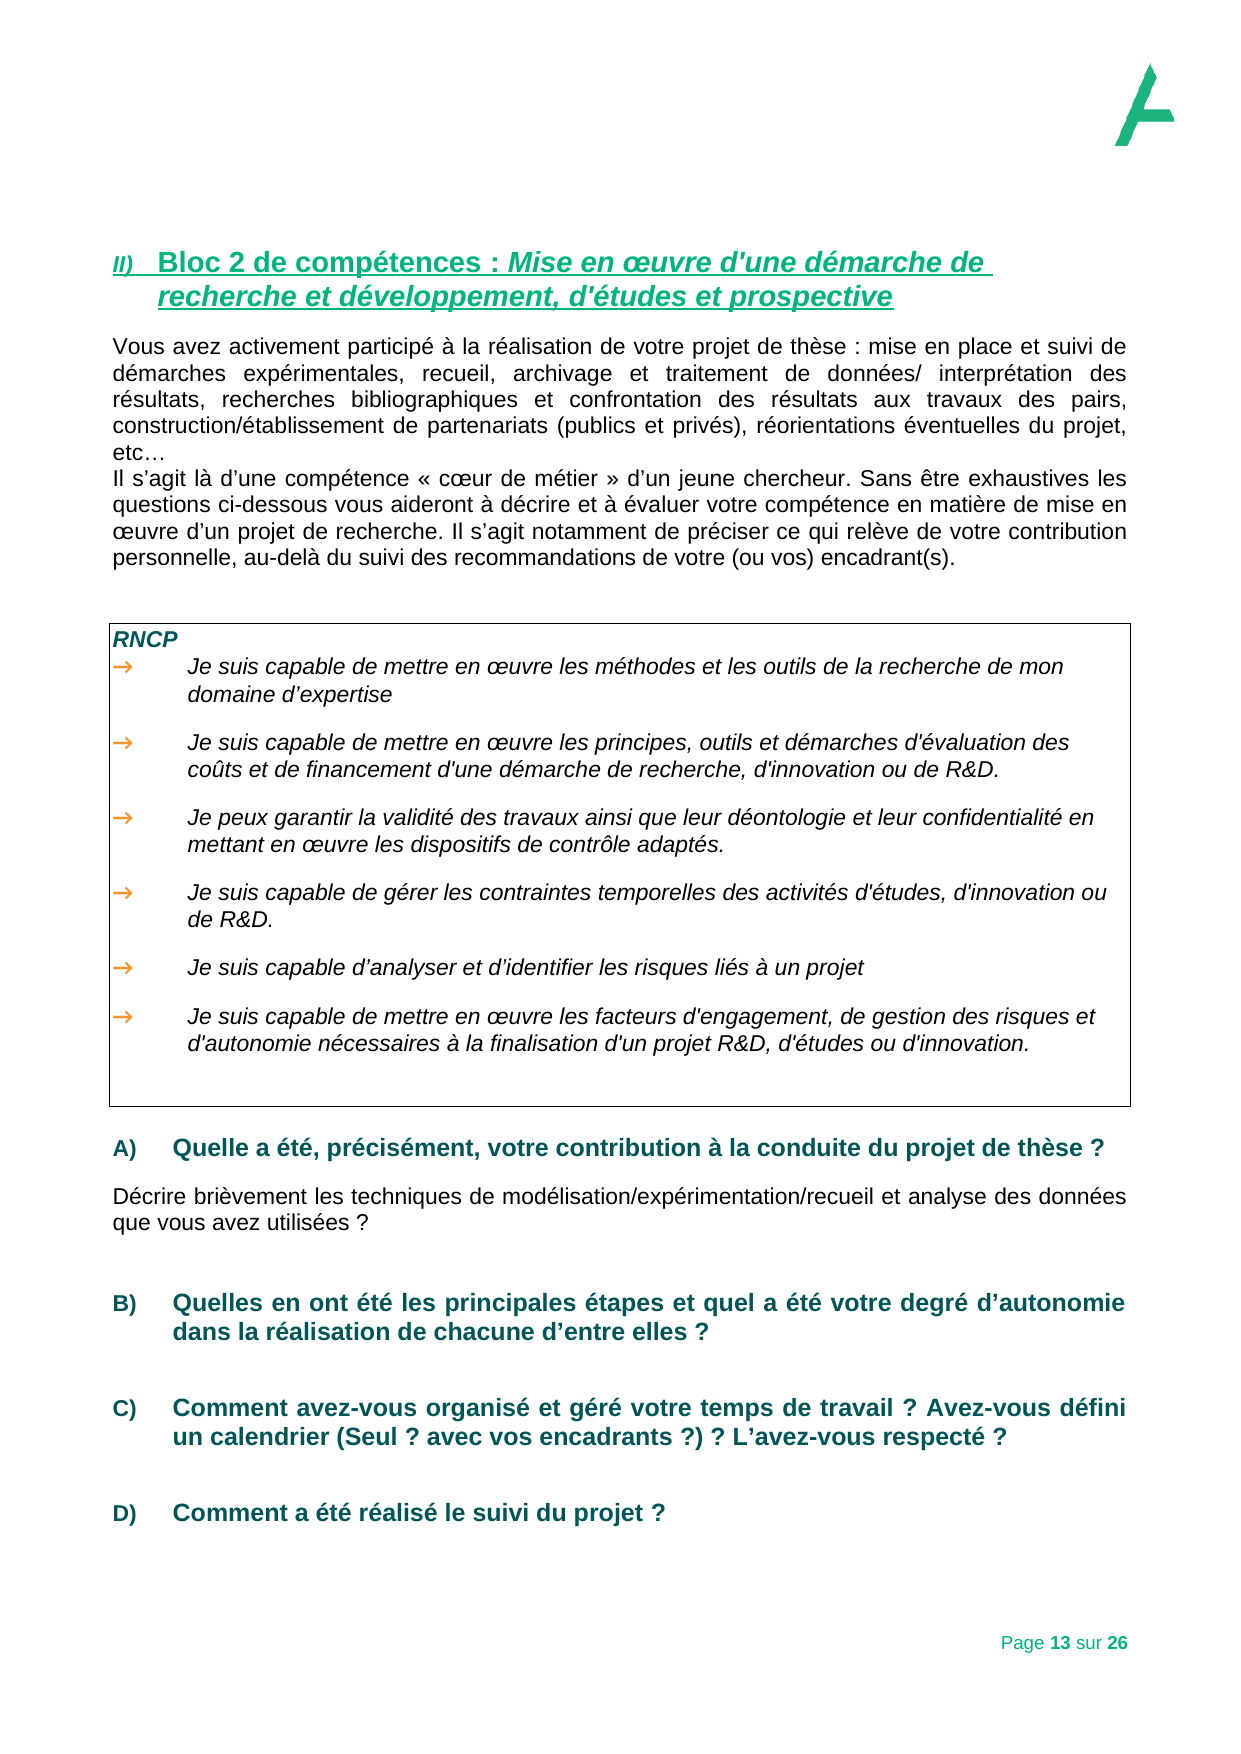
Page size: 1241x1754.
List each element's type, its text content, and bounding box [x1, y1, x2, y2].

text Il s’agit là d’une compétence « cœur de métier » d’un jeune chercheur. Sans être exhaustives les questions ci-dessous vous aideront à décrire et à évaluer votre compétence en matière de mise en œuvre d’un projet de recherche. Il s’agit notamment de préciser ce qui relève de votre contribution personnelle, au-delà du suivi des recommandations de votre (ou vos) encadrant(s). [112, 465, 1128, 570]
list Je suis capable d’analyser et d’identifier les risques liés à un projet [110, 950, 1130, 981]
subtitle Quelle a été, précisément, votre contribution à la conduite du projet de thèse ? [112, 1133, 1128, 1162]
picture [1114, 62, 1175, 146]
text Vous avez activement participé à la réalisation de votre projet de thèse : mise en place et suivi de démarches expérimentales, recueil, archivage et traitement de données/ interprétation des résultats, recherches bibliographiques et confrontation des résultats aux travaux des pairs, construction/établissement de partenariats (publics et privés), réorientations éventuelles du projet, etc… [112, 333, 1128, 465]
subtitle Comment a été réalisé le suivi du projet ? [112, 1498, 1128, 1526]
list Je suis capable de gérer les contraintes temporelles des activités d'études, d'innovation ou de R&D. [110, 875, 1130, 932]
subtitle Comment avez-vous organisé et géré votre temps de travail ? Avez-vous défini un calendrier (Seul ? avec vos encadrants ?) ? L’avez-vous respecté ? [112, 1393, 1128, 1450]
text RNCP [110, 624, 1130, 652]
list Je peux garantir la validité des travaux ainsi que leur déontologie et leur confidentialité en mettant en œuvre les dispositifs de contrôle adaptés. [110, 800, 1130, 857]
text Décrire brièvement les techniques de modélisation/expérimentation/recueil et analyse des données que vous avez utilisées ? [112, 1183, 1128, 1236]
subtitle Bloc 2 de compétences : Mise en œuvre d'une démarche de recherche et développement, d'études et prospective [112, 245, 1128, 312]
subtitle Quelles en ont été les principales étapes et quel a été votre degré d’autonomie dans la réalisation de chacune d’entre elles ? [112, 1288, 1128, 1346]
list Je suis capable de mettre en œuvre les facteurs d'engagement, de gestion des risques et d'autonomie nécessaires à la finalisation d'un projet R&D, d'études ou d'innovation. [110, 999, 1130, 1057]
list Je suis capable de mettre en œuvre les méthodes et les outils de la recherche de mon domaine d’expertise [112, 652, 1128, 707]
list Je suis capable de mettre en œuvre les principes, outils et démarches d'évaluation des coûts et de financement d'une démarche de recherche, d'innovation ou de R&D. [110, 724, 1130, 782]
